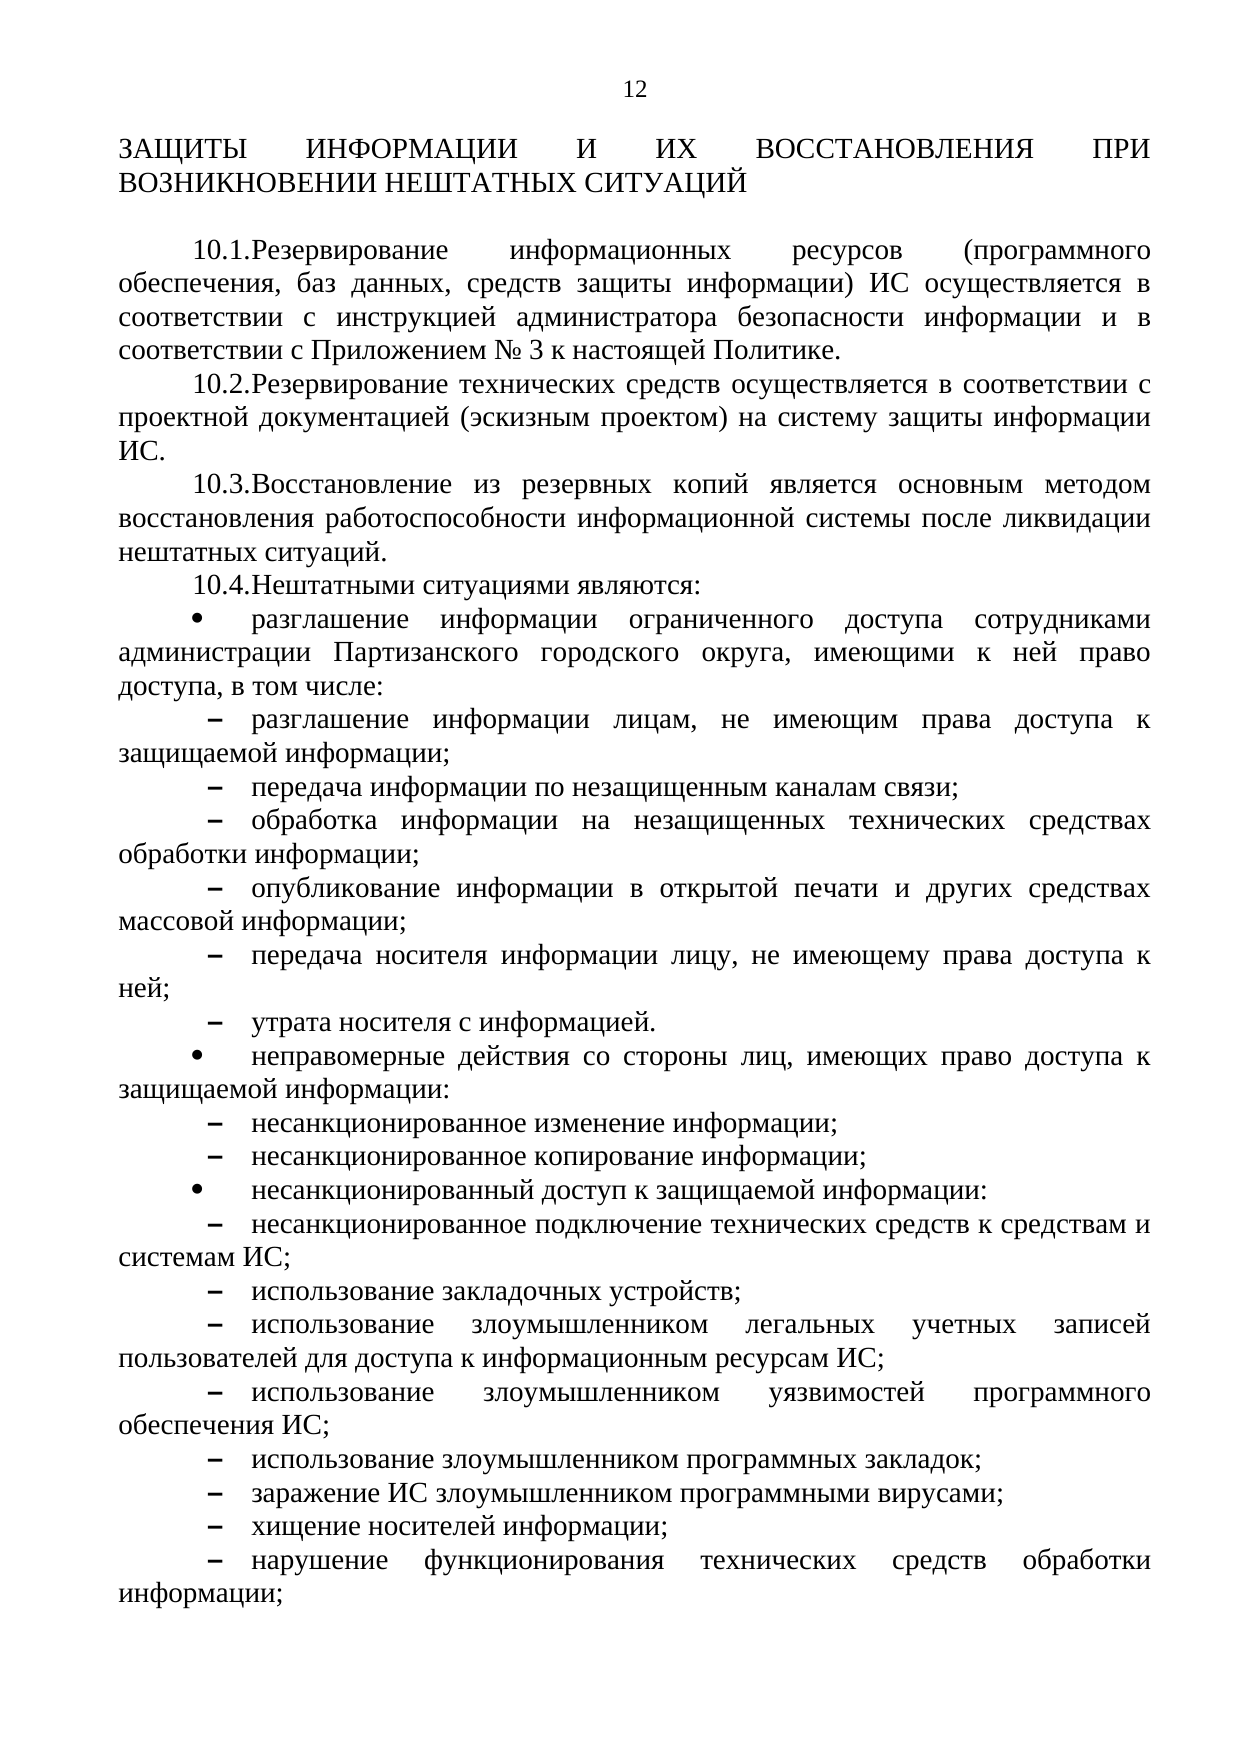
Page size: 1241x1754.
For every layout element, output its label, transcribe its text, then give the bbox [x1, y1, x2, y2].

list Резервирование информационных ресурсов (программного обеспечения, баз данных, средств защиты информации) ИС осуществляется в соответствии с инструкцией администратора безопасности информации и в соответствии с Приложением № 3 к настоящей Политике. [118, 232, 1152, 366]
list несанкционированное копирование информации; [118, 1138, 1152, 1172]
list опубликование информации в открытой печати и других средствах массовой информации; [118, 869, 1152, 937]
list разглашение информации ограниченного доступа сотрудниками администрации Партизанского городского округа, имеющими к ней право доступа, в том числе: [118, 601, 1152, 702]
list разглашение информации лицам, не имеющим права доступа к защищаемой информации; [118, 702, 1152, 769]
list хищение носителей информации; [118, 1508, 1152, 1542]
list неправомерные действия со стороны лиц, имеющих право доступа к защищаемой информации: [118, 1038, 1152, 1105]
list обработка информации на незащищенных технических средствах обработки информации; [118, 802, 1152, 869]
list заражение ИС злоумышленником программными вирусами; [118, 1474, 1152, 1508]
list нарушение функционирования технических средств обработки информации; [118, 1542, 1152, 1609]
list передача носителя информации лицу, не имеющему права доступа к ней; [118, 937, 1152, 1004]
list несанкционированное изменение информации; [118, 1105, 1152, 1138]
list использование злоумышленником программных закладок; [118, 1441, 1152, 1474]
list Восстановление из резервных копий является основным методом восстановления работоспособности информационной системы после ликвидации нештатных ситуаций. [118, 467, 1152, 567]
list использование закладочных устройств; [118, 1273, 1152, 1307]
list использование злоумышленником уязвимостей программного обеспечения ИС; [118, 1374, 1152, 1441]
list несанкционированное подключение технических средств к средствам и системам ИС; [118, 1206, 1152, 1273]
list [118, 131, 1152, 198]
list Нештатными ситуациями являются: [118, 567, 1152, 601]
list несанкционированный доступ к защищаемой информации: [118, 1172, 1152, 1206]
list Резервирование технических средств осуществляется в соответствии с проектной документацией (эскизным проектом) на систему защиты информации ИС. [118, 366, 1152, 467]
list использование злоумышленником легальных учетных записей пользователей для доступа к информационным ресурсам ИС; [118, 1307, 1152, 1374]
list утрата носителя с информацией. [118, 1004, 1152, 1038]
list передача информации по незащищенным каналам связи; [118, 769, 1152, 802]
